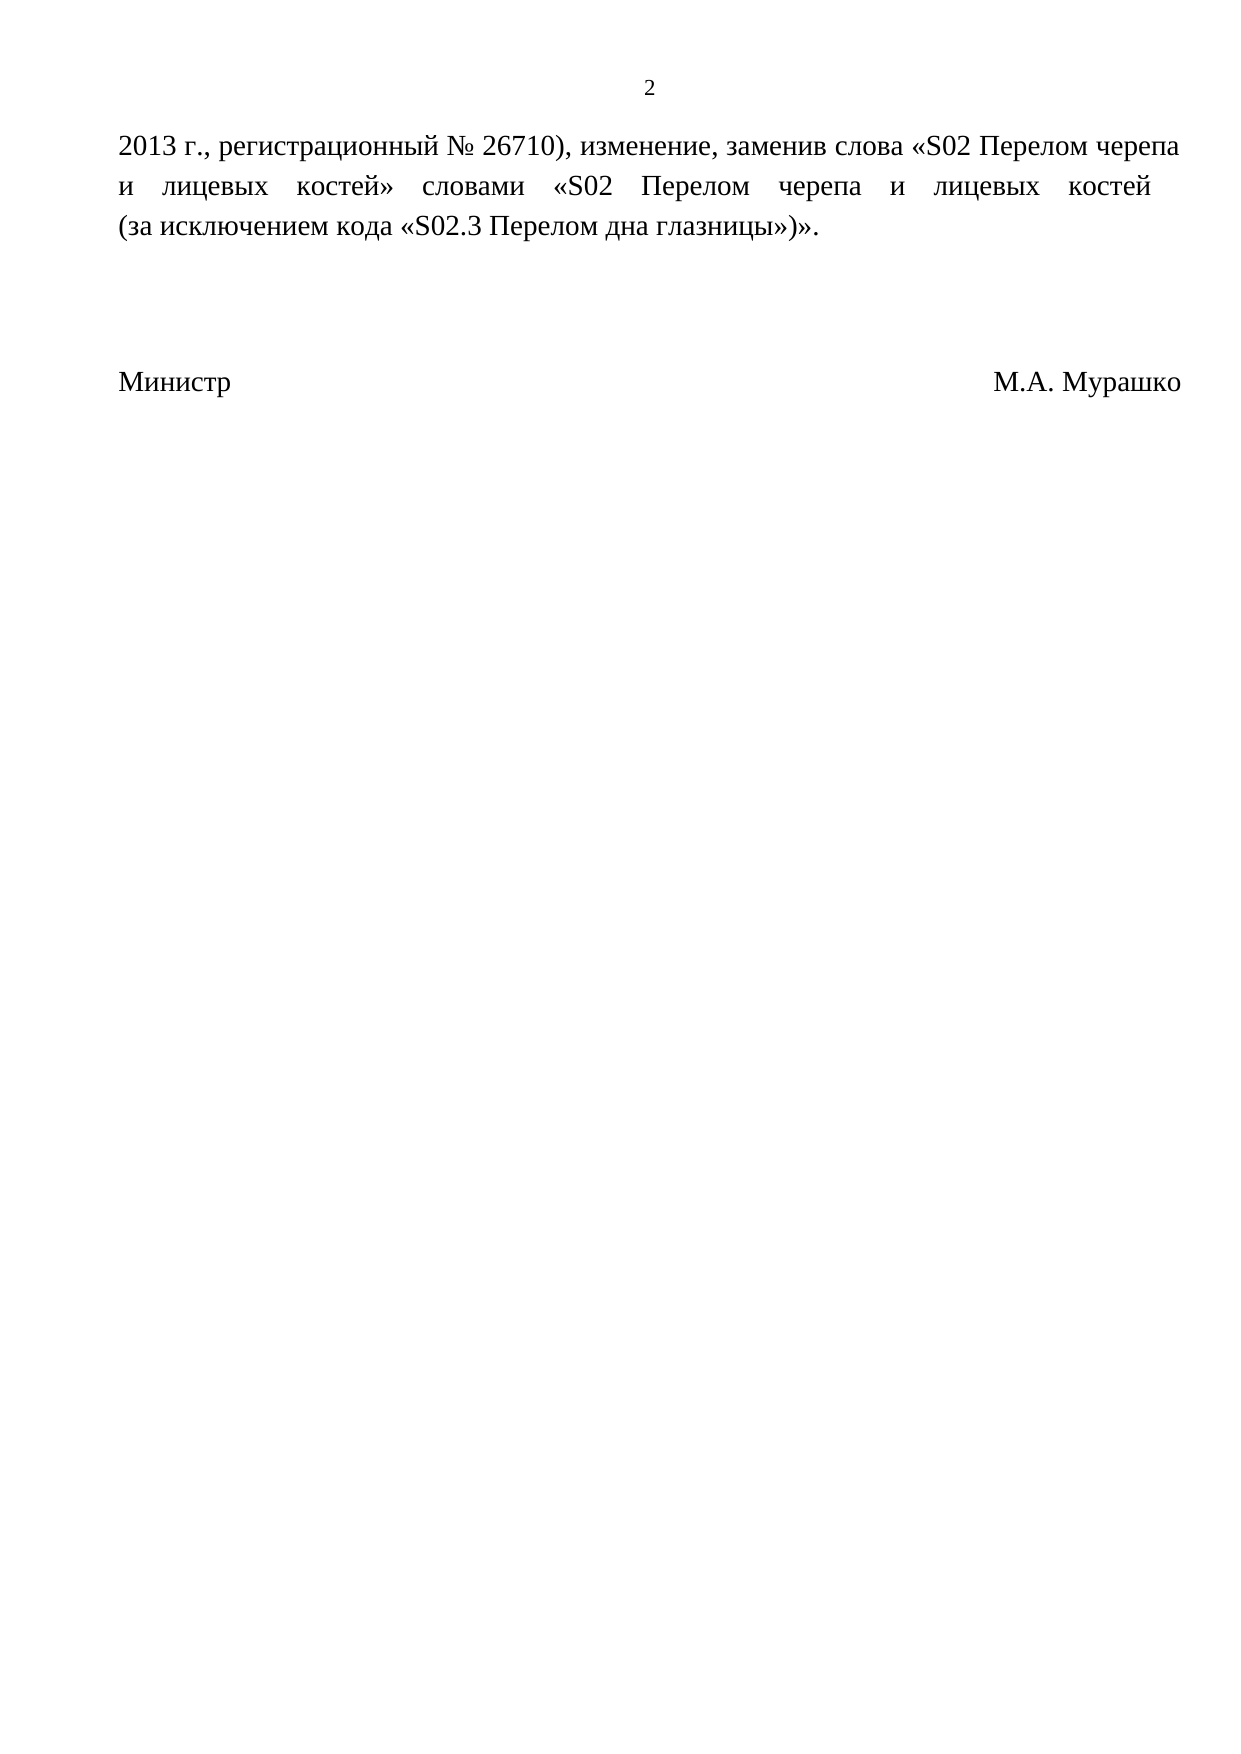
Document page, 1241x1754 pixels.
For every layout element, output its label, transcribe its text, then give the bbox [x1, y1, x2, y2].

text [118, 128, 1181, 242]
text Министр М.А. Мурашко [118, 364, 1181, 398]
